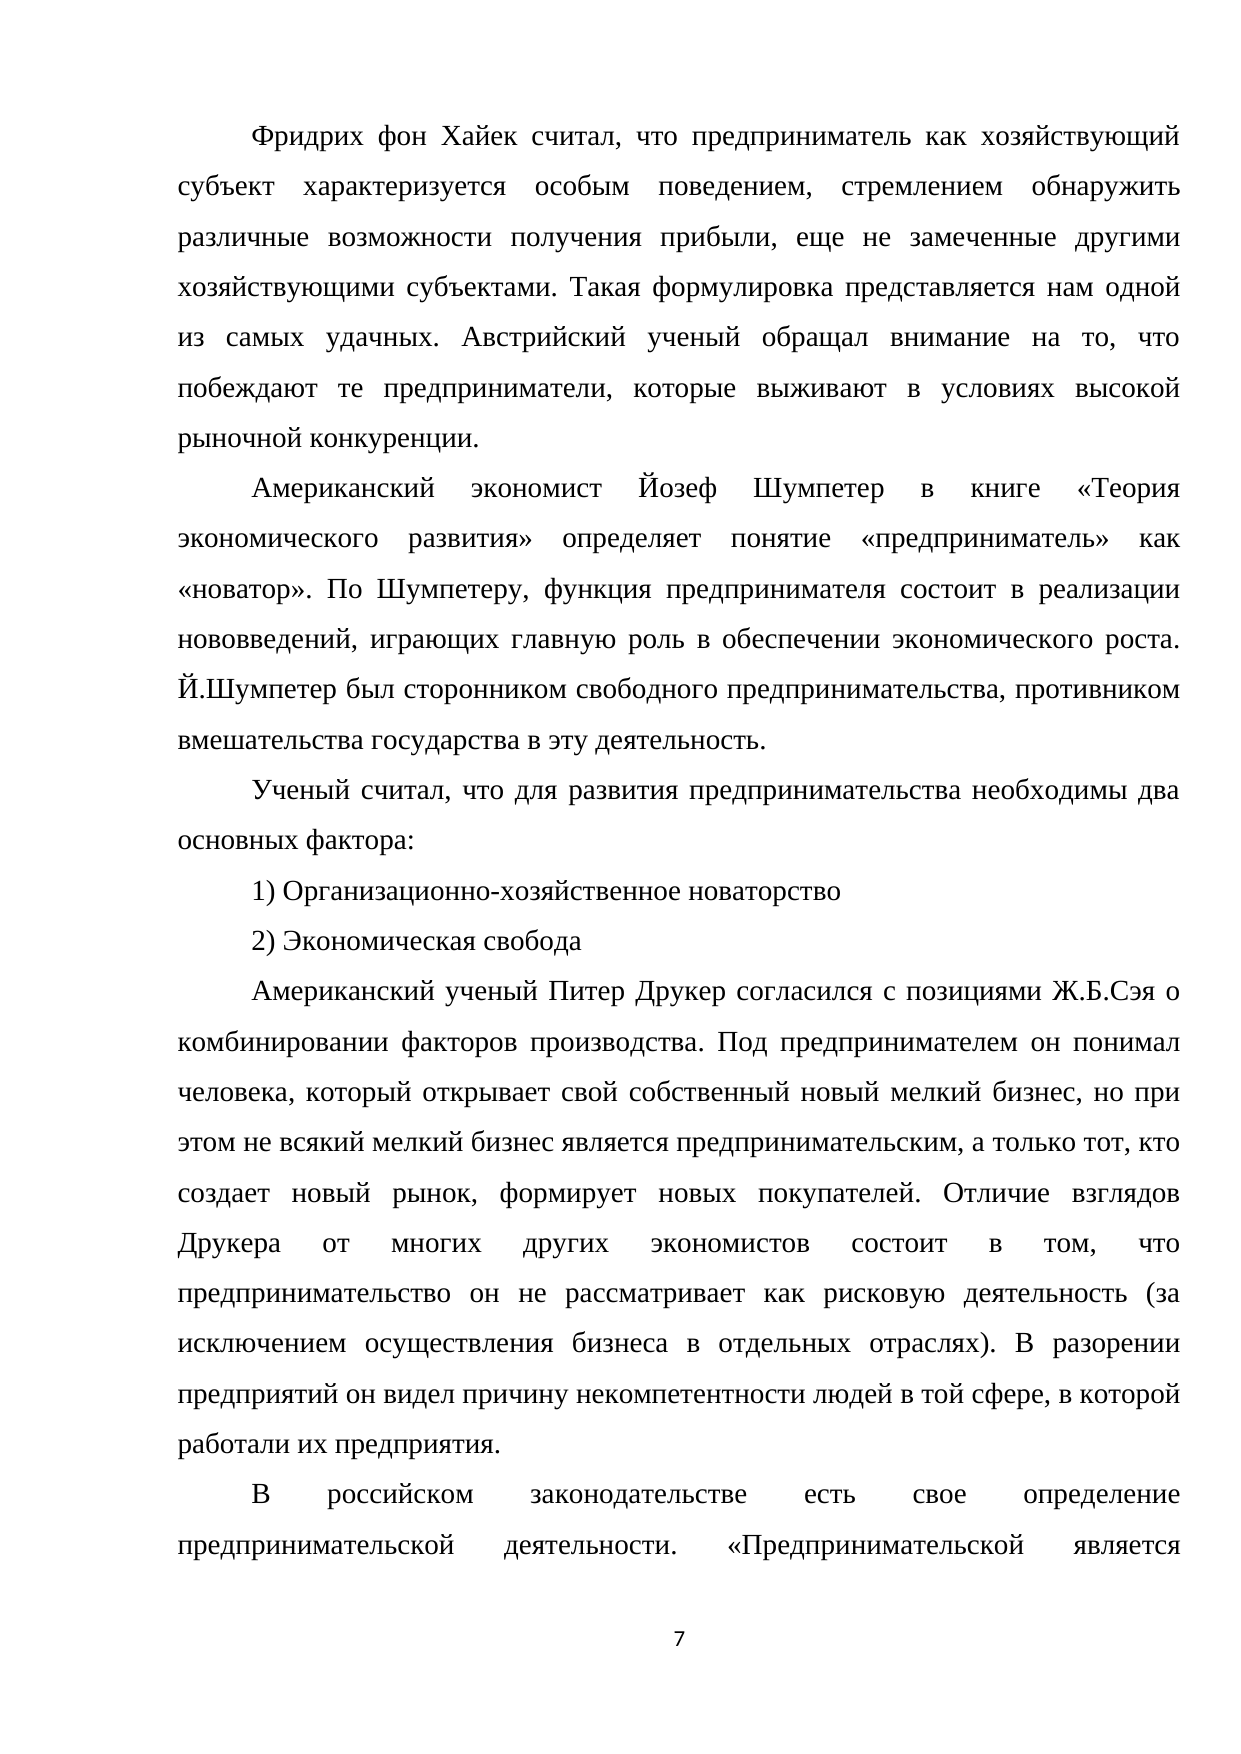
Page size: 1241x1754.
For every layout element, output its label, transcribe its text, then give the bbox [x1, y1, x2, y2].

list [177, 1477, 1181, 1560]
list Американский ученый Питер Друкер согласился с позициями Ж.Б.Сэя о комбинировании факторов производства. Под предпринимателем он понимал человека, который открывает свой собственный новый мелкий бизнес, но при этом не всякий мелкий бизнес является предпринимательским, а только тот, кто создает новый рынок, формирует новых покупателей. Отличие взглядов Друкера от многих других экономистов состоит в том, что предпринимательство он не рассматривает как рисковую деятельность (за исключением осуществления бизнеса в отдельных отраслях). В разорении предприятий он видел причину некомпетентности людей в той сфере, в которой работали их предприятия. [177, 973, 1181, 1460]
list Американский экономист Йозеф Шумпетер в книге «Теория экономического развития» определяет понятие «предприниматель» как «новатор». По Шумпетеру, функция предпринимателя состоит в реализации нововведений, играющих главную роль в обеспечении экономического роста. Й.Шумпетер был сторонником свободного предпринимательства, противником вмешательства государства в эту деятельность. [177, 470, 1181, 755]
list Ученый считал, что для развития предпринимательства необходимы два основных фактора: [177, 772, 1181, 856]
list 1) Организационно-хозяйственное новаторство [177, 873, 1181, 906]
list Фридрих фон Хайек считал, что предприниматель как хозяйствующий субъект характеризуется особым поведением, стремлением обнаружить различные возможности получения прибыли, еще не замеченные другими хозяйствующими субъектами. Такая формулировка представляется нам одной из самых удачных. Австрийский ученый обращал внимание на то, что побеждают те предприниматели, которые выживают в условиях высокой рыночной конкуренции. [177, 118, 1181, 453]
list 2) Экономическая свобода [177, 923, 1181, 957]
